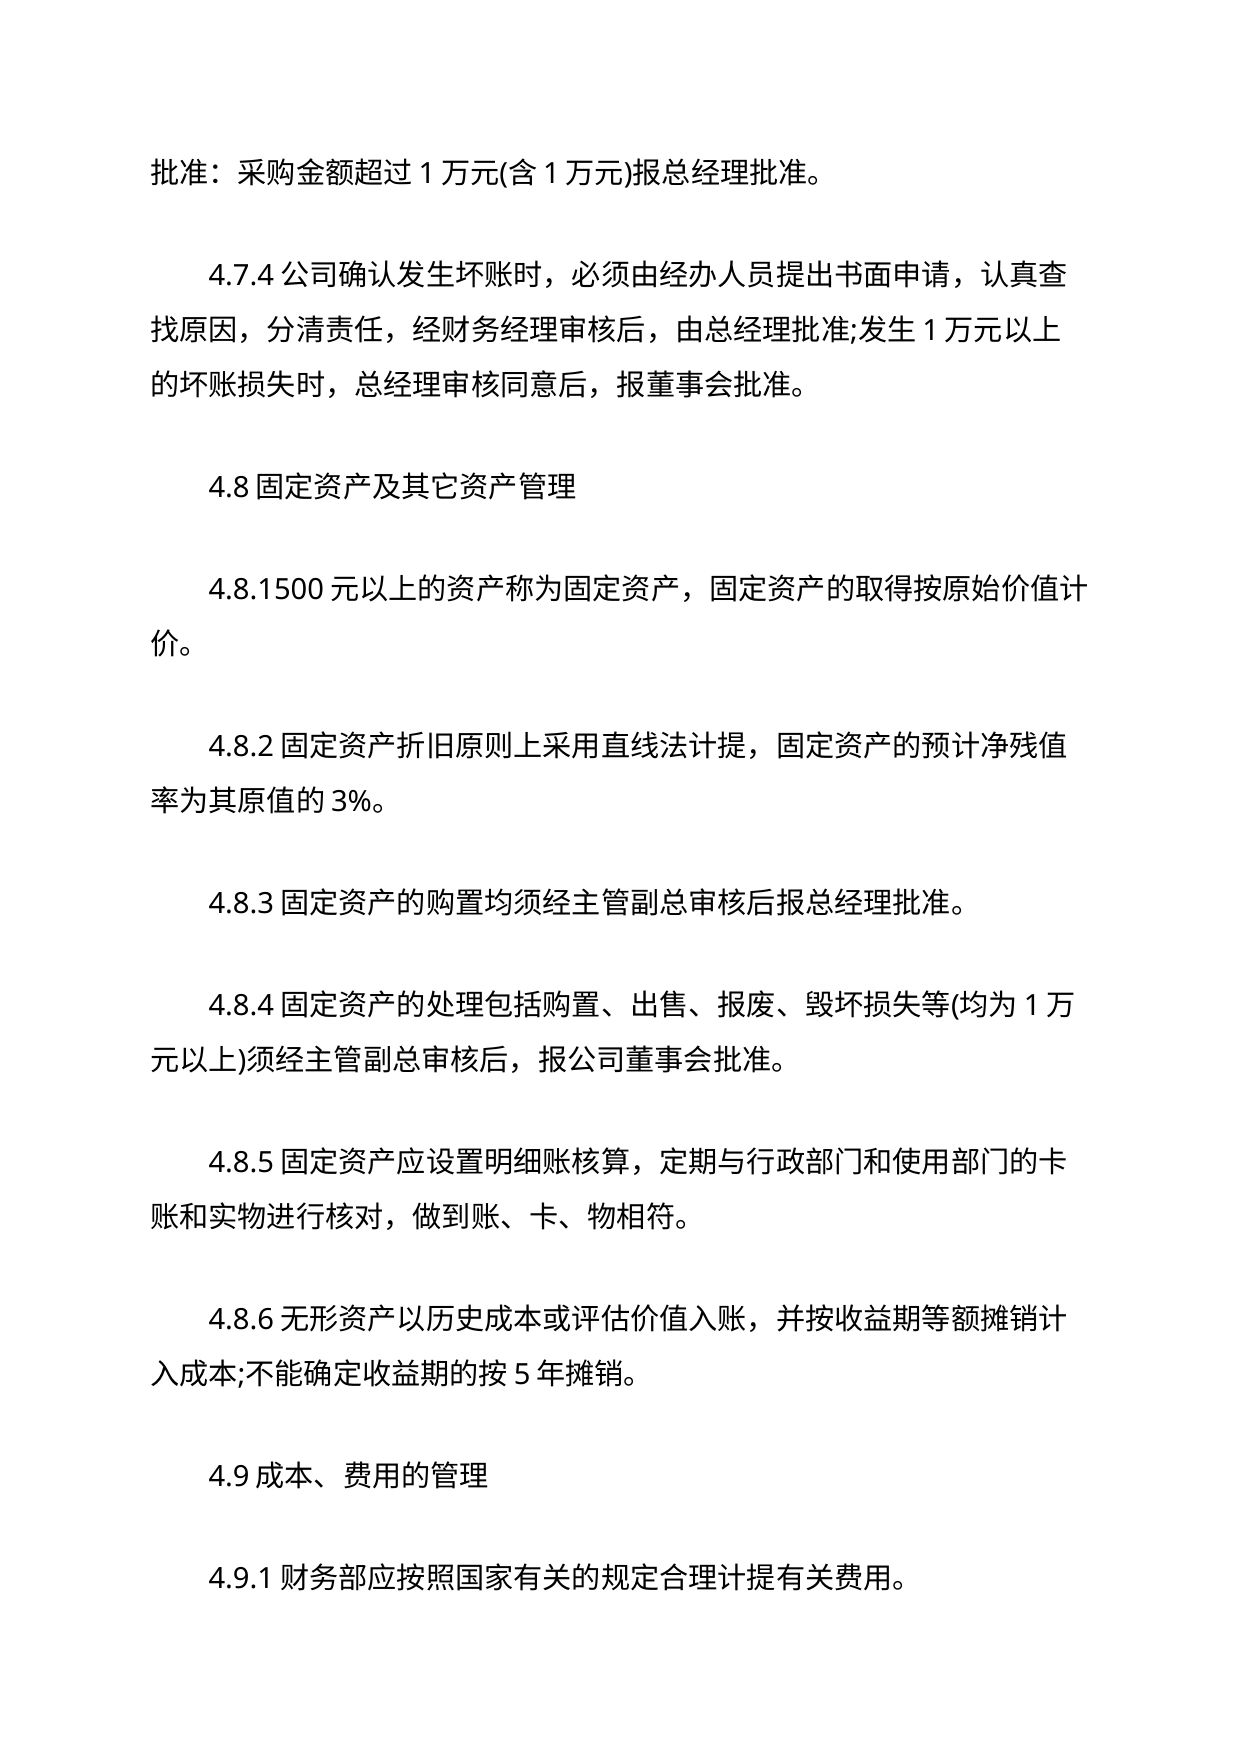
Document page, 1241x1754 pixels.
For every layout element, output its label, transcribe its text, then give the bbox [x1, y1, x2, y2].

text 4.7.4公司确认发生坏账时，必须由经办人员提出书面申请，认真查找原因，分清责任，经财务经理审核后，由总经理批准;发生1万元以上的坏账损失时，总经理审核同意后，报董事会批准。 [150, 252, 1090, 404]
text 4.9成本、费用的管理 [150, 1452, 1090, 1494]
text 4.8固定资产及其它资产管理 [150, 464, 1090, 506]
text 4.9.1财务部应按照国家有关的规定合理计提有关费用。 [150, 1554, 1090, 1597]
text 4.8.6无形资产以历史成本或评估价值入账，并按收益期等额摊销计入成本;不能确定收益期的按5年摊销。 [150, 1295, 1090, 1393]
text 4.8.3固定资产的购置均须经主管副总审核后报总经理批准。 [150, 879, 1090, 922]
text 4.8.4固定资产的处理包括购置、出售、报废、毁坏损失等(均为1万元以上)须经主管副总审核后，报公司董事会批准。 [150, 981, 1090, 1079]
text 4.8.5固定资产应设置明细账核算，定期与行政部门和使用部门的卡账和实物进行核对，做到账、卡、物相符。 [150, 1138, 1090, 1236]
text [150, 150, 1090, 192]
text 4.8.2固定资产折旧原则上采用直线法计提，固定资产的预计净残值率为其原值的3%。 [150, 722, 1090, 820]
text 4.8.1500元以上的资产称为固定资产，固定资产的取得按原始价值计价。 [150, 566, 1090, 663]
